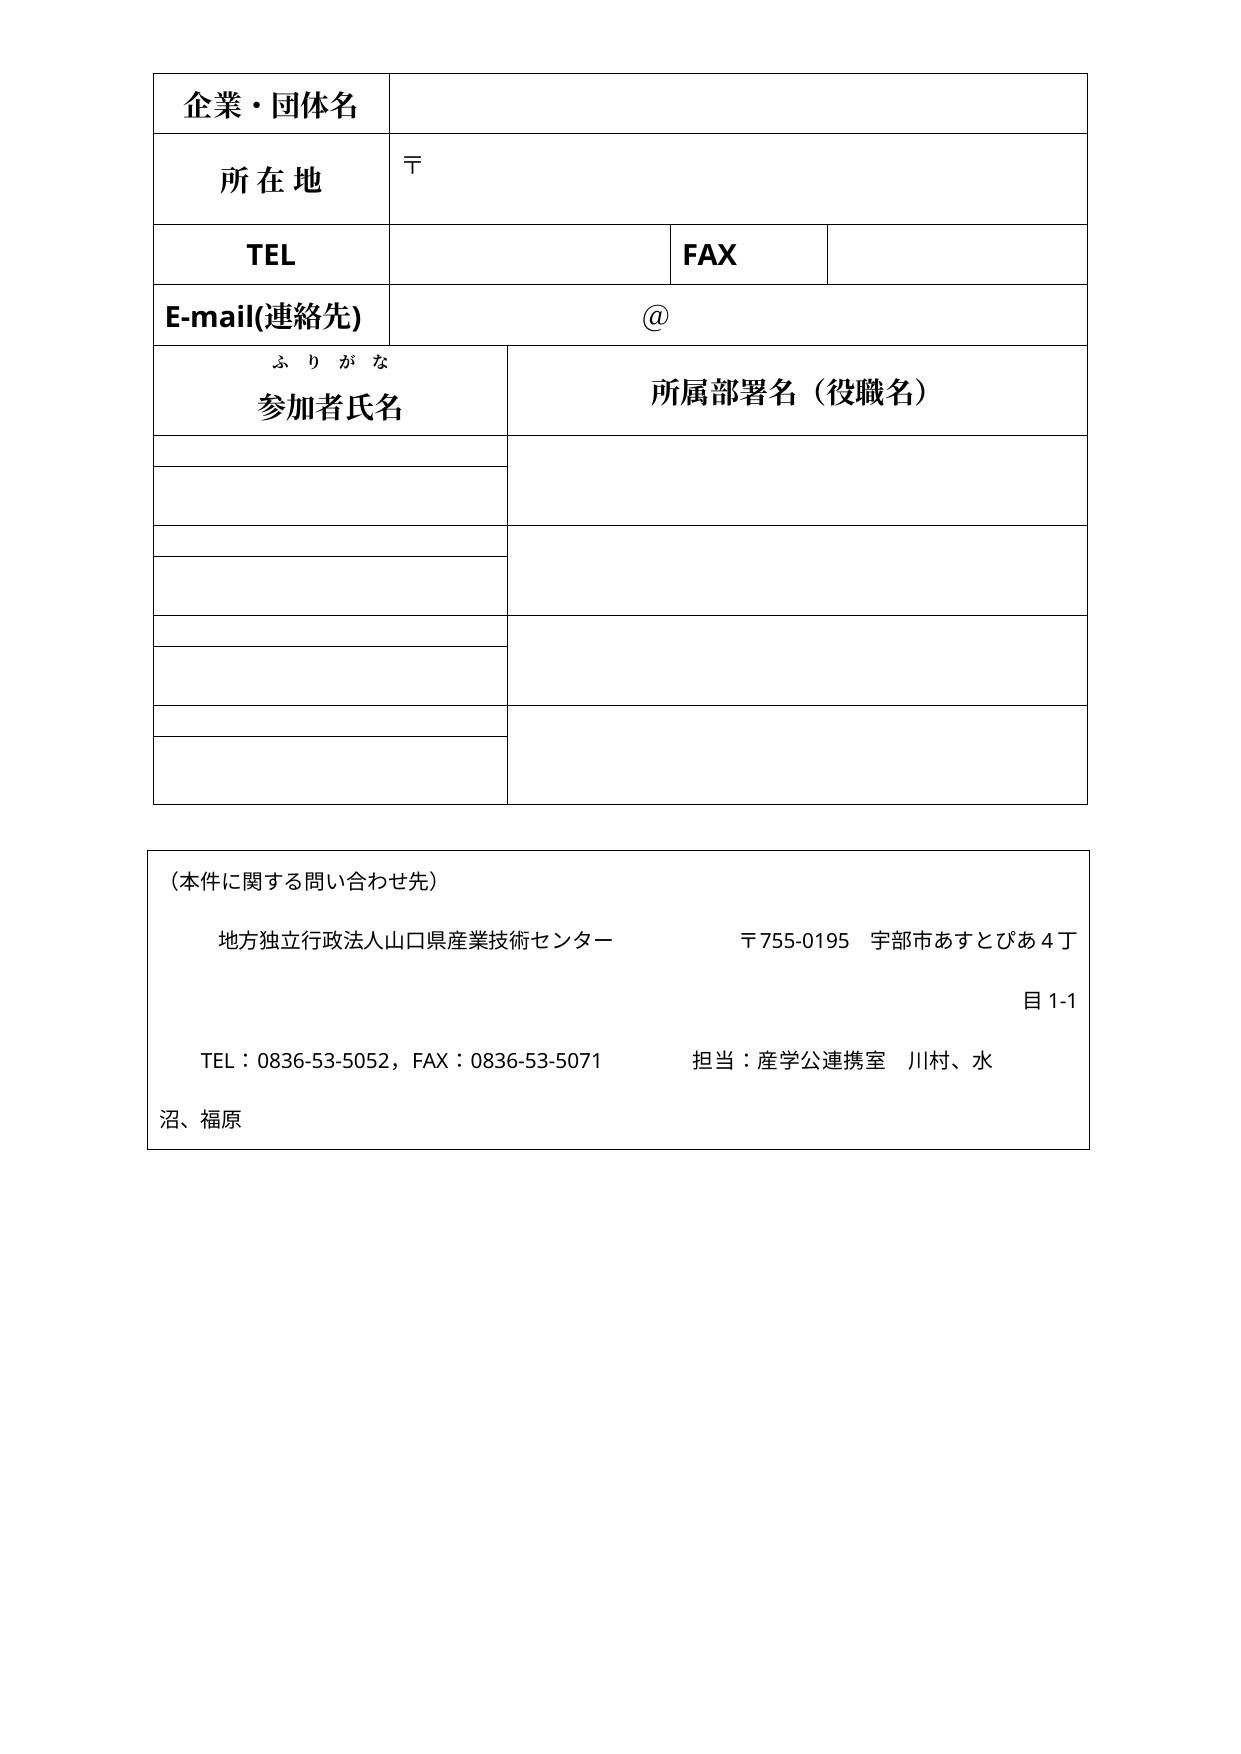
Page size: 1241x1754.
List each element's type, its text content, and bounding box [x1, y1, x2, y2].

table_cell 所 在 地 [154, 134, 389, 224]
table_cell [154, 557, 507, 615]
table_cell 所属部署名（役職名） [508, 346, 1087, 435]
table_cell [154, 647, 507, 705]
table_cell [508, 706, 1087, 804]
table_cell [508, 526, 1087, 615]
table_header [390, 74, 1087, 133]
table_cell E-mail(連絡先) [154, 285, 389, 345]
table_cell [154, 706, 507, 736]
table_header （本件に関する問い合わせ先） 地方独立行政法人山口県産業技術センター 〒755-0195 宇部市あすとぴあ4丁目1-1 TEL：0836-53-5052，FAX：0836-53-5071 担当：産学公連携室 川村、水沼、福原 [148, 851, 1089, 1148]
table_cell [154, 526, 507, 556]
table_cell [390, 225, 670, 284]
table_cell [508, 616, 1087, 705]
table_cell ふ り が な 参加者氏名 [154, 346, 507, 435]
table_cell [508, 436, 1087, 525]
table_cell [154, 467, 507, 525]
table_cell TEL [154, 225, 389, 284]
table_cell FAX [671, 225, 827, 284]
table_cell [154, 436, 507, 466]
table_cell 〒 [390, 134, 1087, 224]
table_header 企業・団体名 [154, 74, 389, 133]
table_cell [828, 225, 1087, 284]
table_cell ＠ [390, 285, 1087, 345]
table_cell [154, 737, 507, 804]
table_cell [154, 616, 507, 646]
